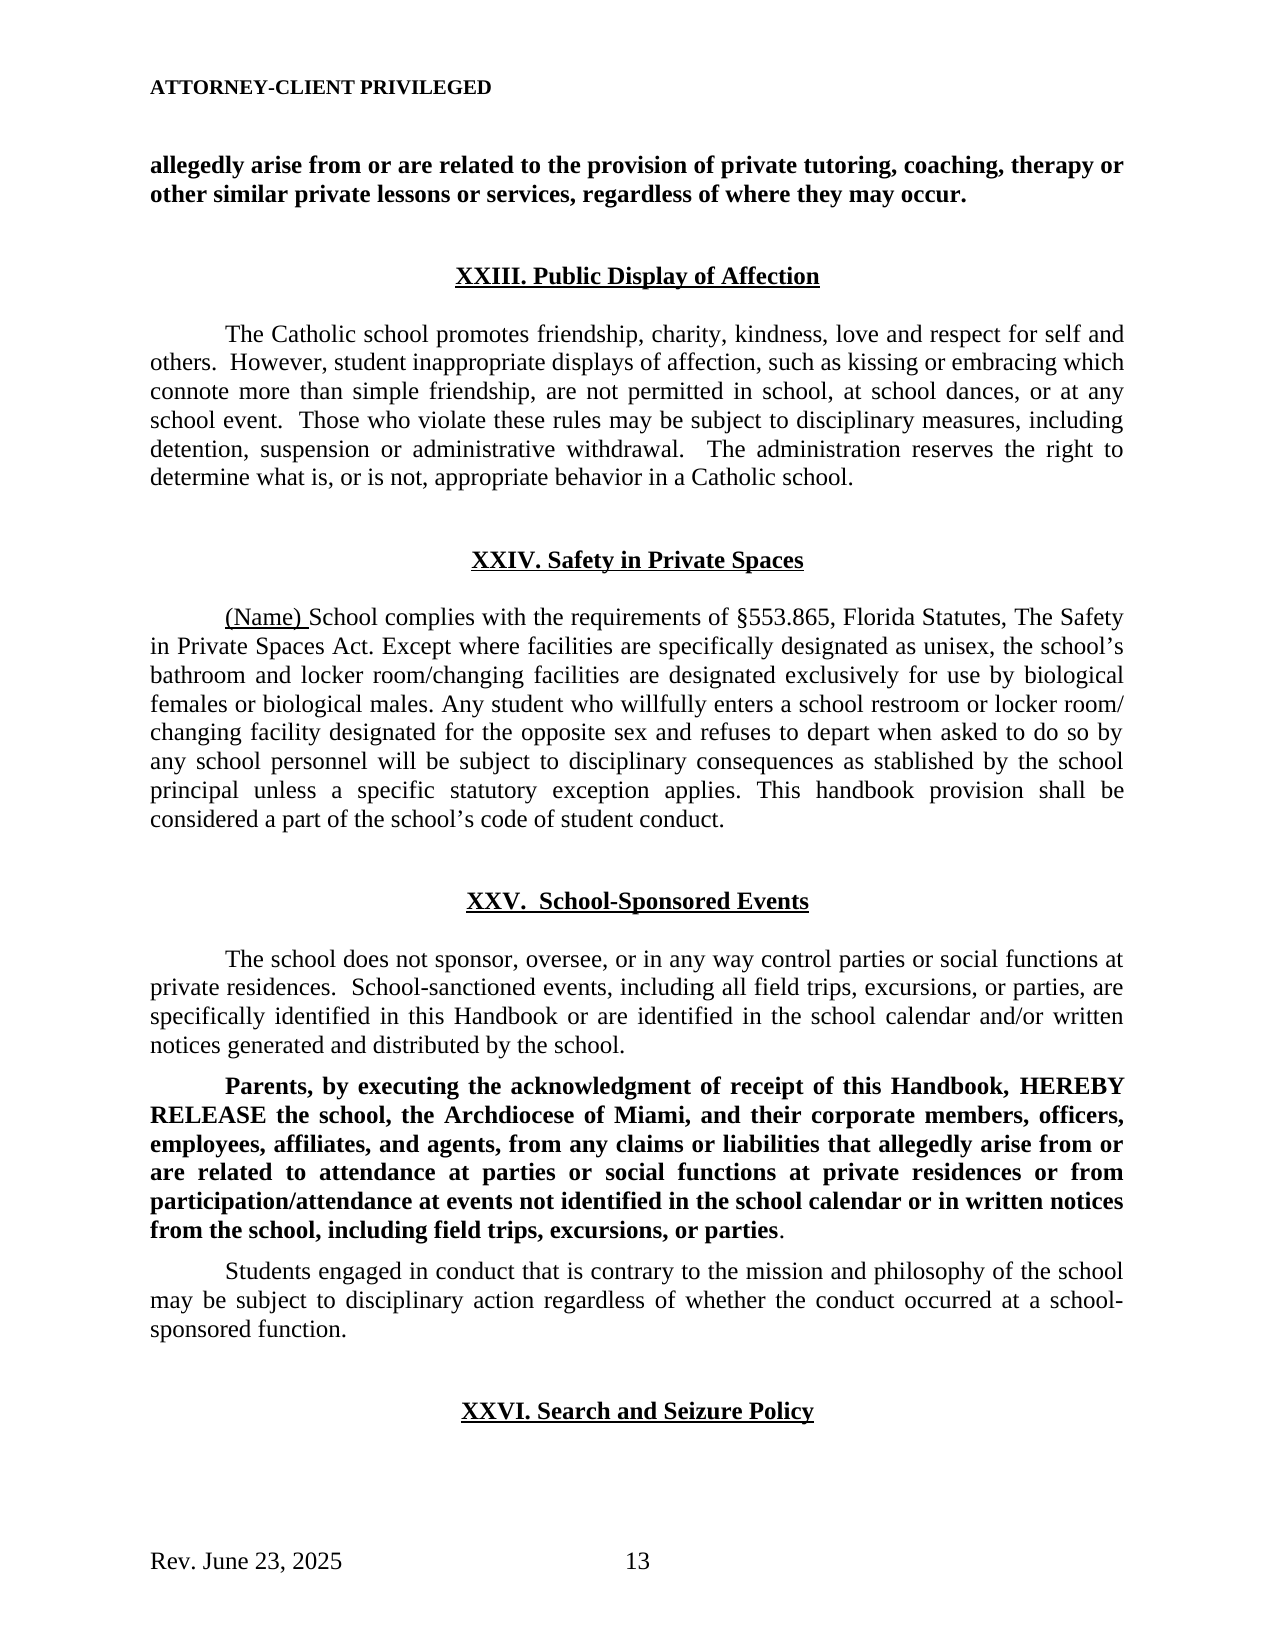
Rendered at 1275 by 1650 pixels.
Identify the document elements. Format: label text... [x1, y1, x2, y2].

subtitle XXIII. Public Display of Affection [150, 261, 1125, 290]
text Parents, by executing the acknowledgment of receipt of this Handbook, hereby release the school, the Archdiocese of Miami, and their corporate members, officers, employees, affiliates, and agents, from any claims or liabilities that allegedly arise from or are related to attendance at parties or social functions at private residences or from participation/attendance at events not identified in the school calendar or in written notices from the school, including field trips, excursions, or parties. [150, 1071, 1125, 1244]
text Students engaged in conduct that is contrary to the mission and philosophy of the school may be subject to disciplinary action regardless of whether the conduct occurred at a school-sponsored function. [150, 1256, 1125, 1342]
text The school does not sponsor, oversee, or in any way control parties or social functions at private residences. School-sanctioned events, including all field trips, excursions, or parties, are specifically identified in this Handbook or are identified in the school calendar and/or written notices generated and distributed by the school. [150, 944, 1125, 1059]
text The Catholic school promotes friendship, charity, kindness, love and respect for self and others. However, student inappropriate displays of affection, such as kissing or embracing which connote more than simple friendship, are not permitted in school, at school dances, or at any school event. Those who violate these rules may be subject to disciplinary measures, including detention, suspension or administrative withdrawal. The administration reserves the right to determine what is, or is not, appropriate behavior in a Catholic school. [150, 319, 1125, 491]
subtitle XXV. School-Sponsored Events [150, 886, 1125, 915]
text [150, 150, 1125, 207]
text (Name) School complies with the requirements of §553.865, Florida Statutes, The Safety in Private Spaces Act. Except where facilities are specifically designated as unisex, the school’s bathroom and locker room/changing facilities are designated exclusively for use by biological females or biological males. Any student who willfully enters a school restroom or locker room/ changing facility designated for the opposite sex and refuses to depart when asked to do so by any school personnel will be subject to disciplinary consequences as stablished by the school principal unless a specific statutory exception applies. This handbook provision shall be considered a part of the school’s code of student conduct. [150, 602, 1125, 832]
subtitle XXVI. Search and Seizure Policy [150, 1396, 1125, 1425]
subtitle XXIV. Safety in Private Spaces [150, 545, 1125, 574]
